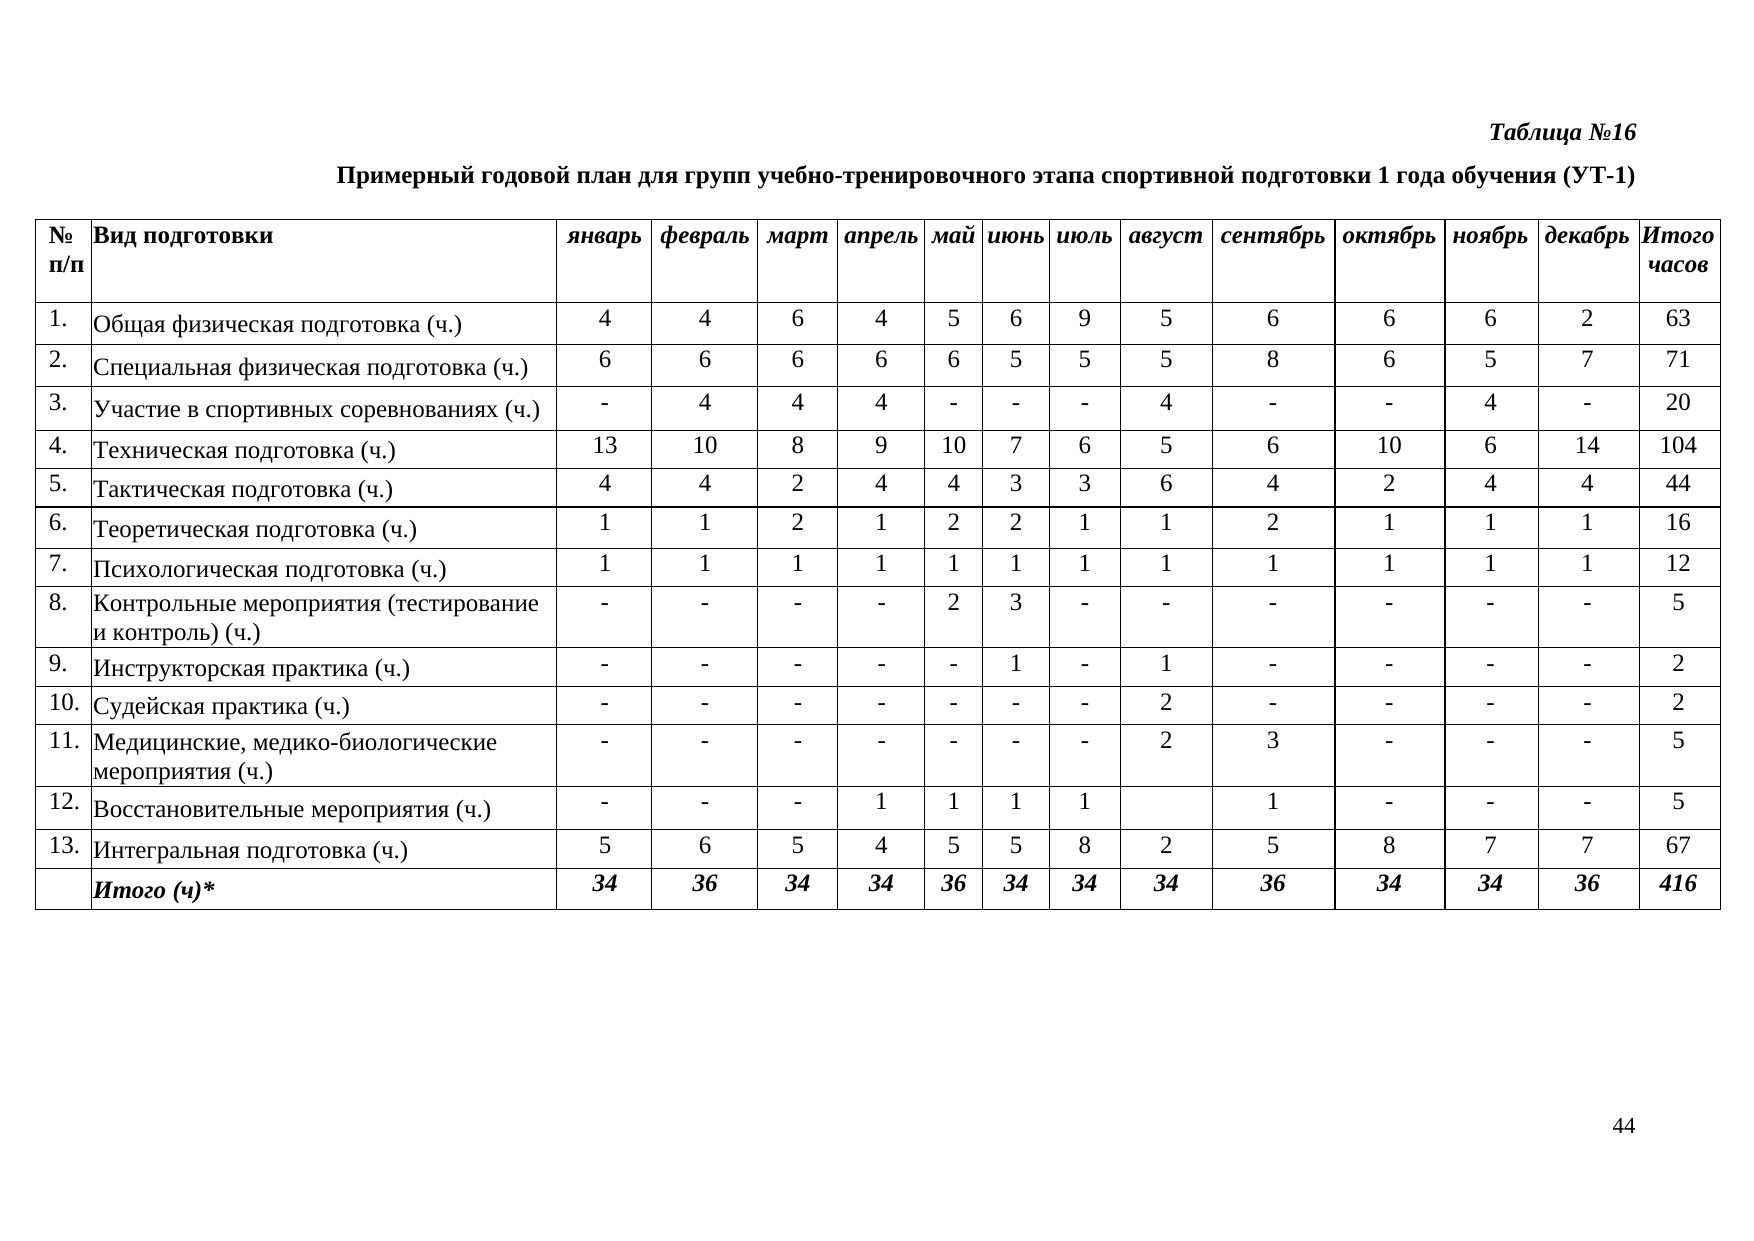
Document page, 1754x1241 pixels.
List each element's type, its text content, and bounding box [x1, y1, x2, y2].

table_cell - [838, 687, 924, 724]
table_header № п/п [36, 220, 91, 302]
table_cell 7 [983, 431, 1049, 468]
table_cell 4 [1121, 387, 1212, 429]
table_cell 9. [36, 648, 91, 686]
table_cell Психологическая подготовка (ч.) [92, 549, 556, 586]
table_cell 1 [1121, 648, 1212, 686]
table_cell - [758, 725, 837, 786]
table_cell 9 [838, 431, 924, 468]
table_cell - [838, 648, 924, 686]
table_cell - [1050, 687, 1120, 724]
table_cell 10 [1336, 431, 1444, 468]
table_cell - [1539, 725, 1639, 786]
table_cell - [1336, 787, 1444, 829]
table_cell 4 [838, 387, 924, 429]
table_cell - [652, 725, 757, 786]
table_cell 4 [925, 469, 982, 506]
table_header апрель [838, 220, 924, 302]
table_cell 2 [1336, 469, 1444, 506]
table_cell - [1336, 587, 1444, 647]
table_cell 5 [1121, 303, 1212, 343]
table_header август [1121, 220, 1212, 302]
table_cell 6 [758, 345, 837, 386]
table_cell 4 [557, 303, 651, 343]
table_cell - [1336, 648, 1444, 686]
table_cell 16 [1640, 508, 1720, 548]
table_cell 2 [983, 508, 1049, 548]
table_header октябрь [1336, 220, 1444, 302]
table_cell 1 [838, 549, 924, 586]
table_cell - [925, 387, 982, 429]
table_cell 10 [925, 431, 982, 468]
table_cell 10. [36, 687, 91, 724]
table_cell 8 [758, 431, 837, 468]
table_cell 4 [1213, 469, 1334, 506]
table_cell 36 [925, 869, 982, 909]
table_cell - [925, 648, 982, 686]
table_cell 1 [652, 549, 757, 586]
table_cell - [557, 387, 651, 429]
table_cell - [758, 787, 837, 829]
table_cell Восстановительные мероприятия (ч.) [92, 787, 556, 829]
table_cell 1 [557, 508, 651, 548]
table_cell Судейская практика (ч.) [92, 687, 556, 724]
table_cell - [1446, 687, 1538, 724]
table_cell Медицинские, медико-биологические мероприятия (ч.) [92, 725, 556, 786]
table_cell 6 [557, 345, 651, 386]
table_cell 6 [1336, 303, 1444, 343]
table_cell 4. [36, 431, 91, 468]
table_cell 4 [1539, 469, 1639, 506]
table_cell - [1539, 387, 1639, 429]
table_cell - [1539, 687, 1639, 724]
table_cell 5 [1213, 830, 1334, 868]
table_cell - [1539, 787, 1639, 829]
table_cell 1 [925, 787, 982, 829]
table_cell Техническая подготовка (ч.) [92, 431, 556, 468]
table_header Итого часов [1640, 220, 1720, 302]
table_cell 2 [758, 508, 837, 548]
table_cell 1 [557, 549, 651, 586]
table_cell 1 [838, 787, 924, 829]
table_header июль [1050, 220, 1120, 302]
table_cell - [557, 687, 651, 724]
table_cell 36 [1539, 869, 1639, 909]
table_cell 5 [557, 830, 651, 868]
table_cell - [758, 648, 837, 686]
table_cell - [557, 587, 651, 647]
table_cell 1 [652, 508, 757, 548]
table_cell 63 [1640, 303, 1720, 343]
table_cell 5 [925, 830, 982, 868]
table_cell - [1336, 725, 1444, 786]
table_cell - [1050, 387, 1120, 429]
table_cell - [652, 787, 757, 829]
table_cell - [758, 587, 837, 647]
table_header февраль [652, 220, 757, 302]
table_cell 2 [1539, 303, 1639, 343]
table_cell 5 [1640, 787, 1720, 829]
table_cell 5 [1121, 345, 1212, 386]
table_cell 416 [1640, 869, 1720, 909]
table_cell Участие в спортивных соревнованиях (ч.) [92, 387, 556, 429]
table_cell 1 [1050, 508, 1120, 548]
table_cell - [652, 687, 757, 724]
table_cell 3 [983, 469, 1049, 506]
table_cell 8 [1050, 830, 1120, 868]
table_cell 34 [1336, 869, 1444, 909]
table_header март [758, 220, 837, 302]
table_cell Теоретическая подготовка (ч.) [92, 508, 556, 548]
table_cell - [1050, 648, 1120, 686]
table_cell 8 [1336, 830, 1444, 868]
table_cell 4 [1446, 469, 1538, 506]
table_cell 2 [925, 587, 982, 647]
table_cell 6 [1050, 431, 1120, 468]
table_cell 6 [1213, 431, 1334, 468]
table_cell 1 [758, 549, 837, 586]
table_cell 2 [758, 469, 837, 506]
table_cell - [1336, 387, 1444, 429]
subtitle Примерный годовой план для групп учебно-тренировочного этапа спортивной подготовки 1 года обучения (УТ-1) [21, 161, 1635, 189]
table_header Вид подготовки [92, 220, 556, 302]
table_cell 4 [652, 387, 757, 429]
table_cell - [557, 648, 651, 686]
table_cell 1 [1050, 787, 1120, 829]
table_cell 4 [838, 830, 924, 868]
table_cell 71 [1640, 345, 1720, 386]
table_cell 1 [983, 787, 1049, 829]
table_header декабрь [1539, 220, 1639, 302]
table_cell 6 [983, 303, 1049, 343]
table_cell - [1446, 587, 1538, 647]
table_header ноябрь [1446, 220, 1538, 302]
table_cell 6 [652, 830, 757, 868]
table_cell - [1336, 687, 1444, 724]
table_cell Контрольные мероприятия (тестирование и контроль) (ч.) [92, 587, 556, 647]
table_cell - [983, 387, 1049, 429]
table_cell 7 [1539, 345, 1639, 386]
table_cell 34 [1121, 869, 1212, 909]
table_cell 1 [1336, 508, 1444, 548]
table_cell 36 [652, 869, 757, 909]
table_cell Интегральная подготовка (ч.) [92, 830, 556, 868]
table_cell - [925, 725, 982, 786]
table_cell Общая физическая подготовка (ч.) [92, 303, 556, 343]
table_cell Итого (ч)* [92, 869, 556, 909]
table_cell 5 [1640, 725, 1720, 786]
table_cell 5 [925, 303, 982, 343]
table_cell 2 [1640, 687, 1720, 724]
table_cell 7 [1446, 830, 1538, 868]
table_cell 1 [925, 549, 982, 586]
table_cell 1 [1539, 549, 1639, 586]
table_cell 1 [1213, 549, 1334, 586]
table_cell 5 [983, 345, 1049, 386]
table_cell Специальная физическая подготовка (ч.) [92, 345, 556, 386]
table_cell - [925, 687, 982, 724]
table_cell 5 [983, 830, 1049, 868]
table_cell 67 [1640, 830, 1720, 868]
text Таблица №16 [21, 117, 1636, 146]
table_cell - [1446, 648, 1538, 686]
table_cell 6 [1336, 345, 1444, 386]
table_cell - [838, 587, 924, 647]
table_cell 1 [1539, 508, 1639, 548]
table_cell - [652, 648, 757, 686]
table_header сентябрь [1213, 220, 1334, 302]
table_cell - [1050, 725, 1120, 786]
table_cell 3 [1213, 725, 1334, 786]
table_cell 4 [838, 303, 924, 343]
table_cell 104 [1640, 431, 1720, 468]
table_cell 44 [1640, 469, 1720, 506]
table_cell [36, 869, 91, 909]
table_cell - [838, 725, 924, 786]
table_cell - [652, 587, 757, 647]
table_cell - [983, 725, 1049, 786]
table_cell 6 [1213, 303, 1334, 343]
table_cell 34 [557, 869, 651, 909]
table_cell 34 [983, 869, 1049, 909]
table_header июнь [983, 220, 1049, 302]
table_cell 3 [983, 587, 1049, 647]
table_cell 1 [1446, 508, 1538, 548]
table_cell 1 [983, 648, 1049, 686]
table_cell [1121, 787, 1212, 829]
table_header январь [557, 220, 651, 302]
table_cell 5 [1050, 345, 1120, 386]
table_cell 11. [36, 725, 91, 786]
table_cell 5 [1446, 345, 1538, 386]
table_cell 2 [1121, 725, 1212, 786]
table_cell 6 [1446, 303, 1538, 343]
table_cell 4 [557, 469, 651, 506]
table_cell - [557, 725, 651, 786]
table_cell 1 [1446, 549, 1538, 586]
table_cell 10 [652, 431, 757, 468]
table_cell - [1539, 648, 1639, 686]
table_cell 5 [1640, 587, 1720, 647]
table_header май [925, 220, 982, 302]
table_cell 6 [758, 303, 837, 343]
table_cell 14 [1539, 431, 1639, 468]
table_cell 20 [1640, 387, 1720, 429]
table_cell 3 [1050, 469, 1120, 506]
table_cell 6 [1121, 469, 1212, 506]
table_cell 2. [36, 345, 91, 386]
table_cell - [1213, 387, 1334, 429]
table_cell 2 [1121, 687, 1212, 724]
table_cell 1 [1336, 549, 1444, 586]
table_cell 13. [36, 830, 91, 868]
table_cell 1 [1121, 508, 1212, 548]
table_cell 12 [1640, 549, 1720, 586]
table_cell 1 [1213, 787, 1334, 829]
table_cell 12. [36, 787, 91, 829]
table_cell 4 [838, 469, 924, 506]
table_cell 5. [36, 469, 91, 506]
table_cell 2 [1213, 508, 1334, 548]
table_cell 36 [1213, 869, 1334, 909]
table_cell - [557, 787, 651, 829]
table_cell 7 [1539, 830, 1639, 868]
table_cell 4 [1446, 387, 1538, 429]
table_cell Инструкторская практика (ч.) [92, 648, 556, 686]
table_cell 6 [652, 345, 757, 386]
table_cell 1 [838, 508, 924, 548]
table_cell 2 [1640, 648, 1720, 686]
table_cell 6 [838, 345, 924, 386]
table_cell 1 [983, 549, 1049, 586]
table_cell 5 [758, 830, 837, 868]
table_cell 7. [36, 549, 91, 586]
table_cell 1 [1050, 549, 1120, 586]
table_cell - [1121, 587, 1212, 647]
table_cell 1 [1121, 549, 1212, 586]
table_cell - [1050, 587, 1120, 647]
table_cell 13 [557, 431, 651, 468]
table_cell 9 [1050, 303, 1120, 343]
table_cell - [1446, 787, 1538, 829]
table_cell 34 [1446, 869, 1538, 909]
table_cell 34 [758, 869, 837, 909]
table_cell 8. [36, 587, 91, 647]
table_cell 1. [36, 303, 91, 343]
table_cell - [1213, 687, 1334, 724]
table_cell 3. [36, 387, 91, 429]
table_cell 4 [758, 387, 837, 429]
table_cell 6 [1446, 431, 1538, 468]
table_cell 4 [652, 469, 757, 506]
table_cell 5 [1121, 431, 1212, 468]
table_cell 8 [1213, 345, 1334, 386]
table_cell - [1213, 648, 1334, 686]
table_cell - [1539, 587, 1639, 647]
table_cell 2 [1121, 830, 1212, 868]
table_cell 34 [838, 869, 924, 909]
table_cell - [983, 687, 1049, 724]
table_cell 6 [925, 345, 982, 386]
table_cell - [758, 687, 837, 724]
table_cell 34 [1050, 869, 1120, 909]
table_cell - [1446, 725, 1538, 786]
table_cell 2 [925, 508, 982, 548]
table_cell 4 [652, 303, 757, 343]
table_cell Тактическая подготовка (ч.) [92, 469, 556, 506]
table_cell - [1213, 587, 1334, 647]
table_cell 6. [36, 508, 91, 548]
